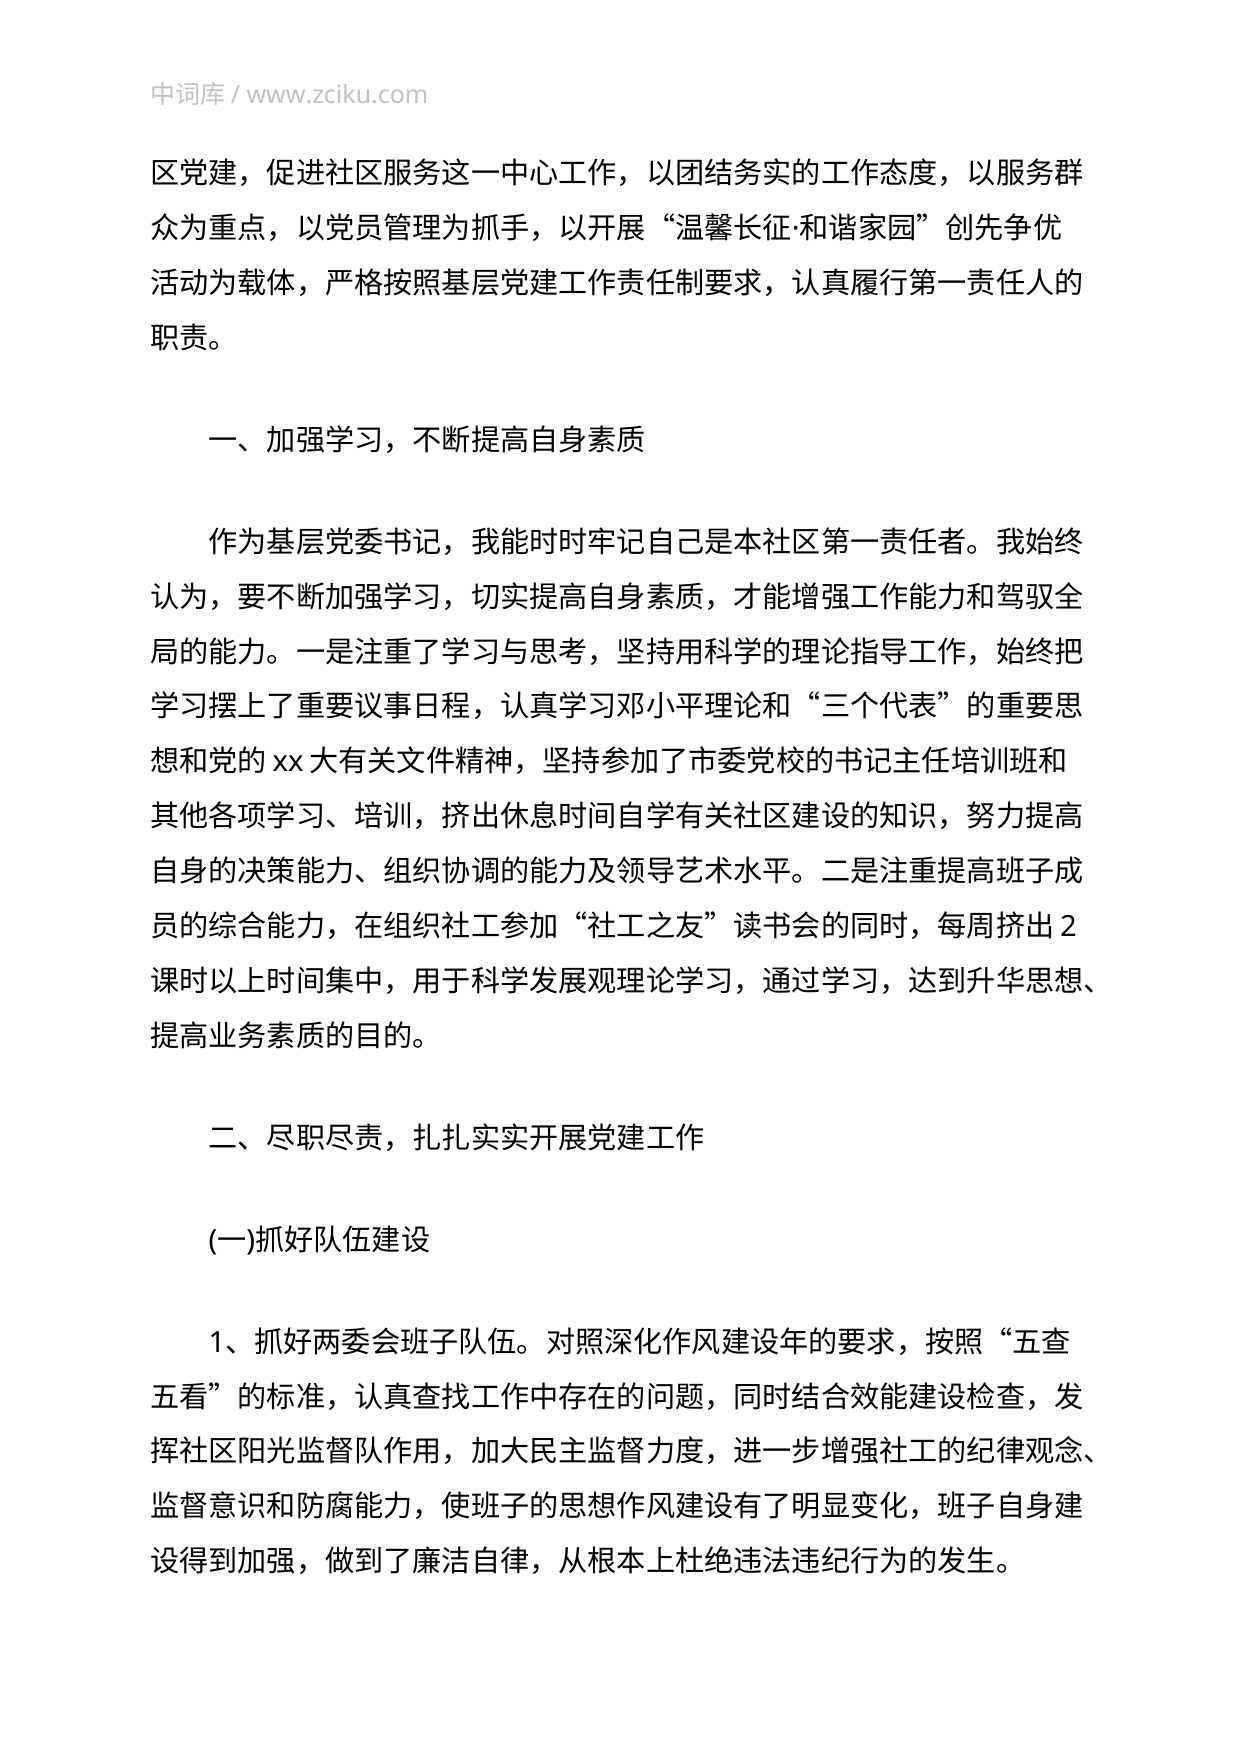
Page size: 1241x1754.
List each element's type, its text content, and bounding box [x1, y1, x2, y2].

text 二、尽职尽责，扎扎实实开展党建工作 [150, 1114, 1090, 1157]
text 一、加强学习，不断提高自身素质 [150, 417, 1090, 459]
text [150, 150, 1090, 357]
text (一)抓好队伍建设 [150, 1216, 1090, 1258]
text 1、抓好两委会班子队伍。对照深化作风建设年的要求，按照“五查五看”的标准，认真查找工作中存在的问题，同时结合效能建设检查，发挥社区阳光监督队作用，加大民主监督力度，进一步增强社工的纪律观念、监督意识和防腐能力，使班子的思想作风建设有了明显变化，班子自身建设得到加强，做到了廉洁自律，从根本上杜绝违法违纪行为的发生。 [150, 1318, 1090, 1580]
text 作为基层党委书记，我能时时牢记自己是本社区第一责任者。我始终认为，要不断加强学习，切实提高自身素质，才能增强工作能力和驾驭全局的能力。一是注重了学习与思考，坚持用科学的理论指导工作，始终把学习摆上了重要议事日程，认真学习邓小平理论和“三个代表”的重要思想和党的xx大有关文件精神，坚持参加了市委党校的书记主任培训班和其他各项学习、培训，挤出休息时间自学有关社区建设的知识，努力提高自身的决策能力、组织协调的能力及领导艺术水平。二是注重提高班子成员的综合能力，在组织社工参加“社工之友”读书会的同时，每周挤出2课时以上时间集中，用于科学发展观理论学习，通过学习，达到升华思想、提高业务素质的目的。 [150, 518, 1090, 1055]
